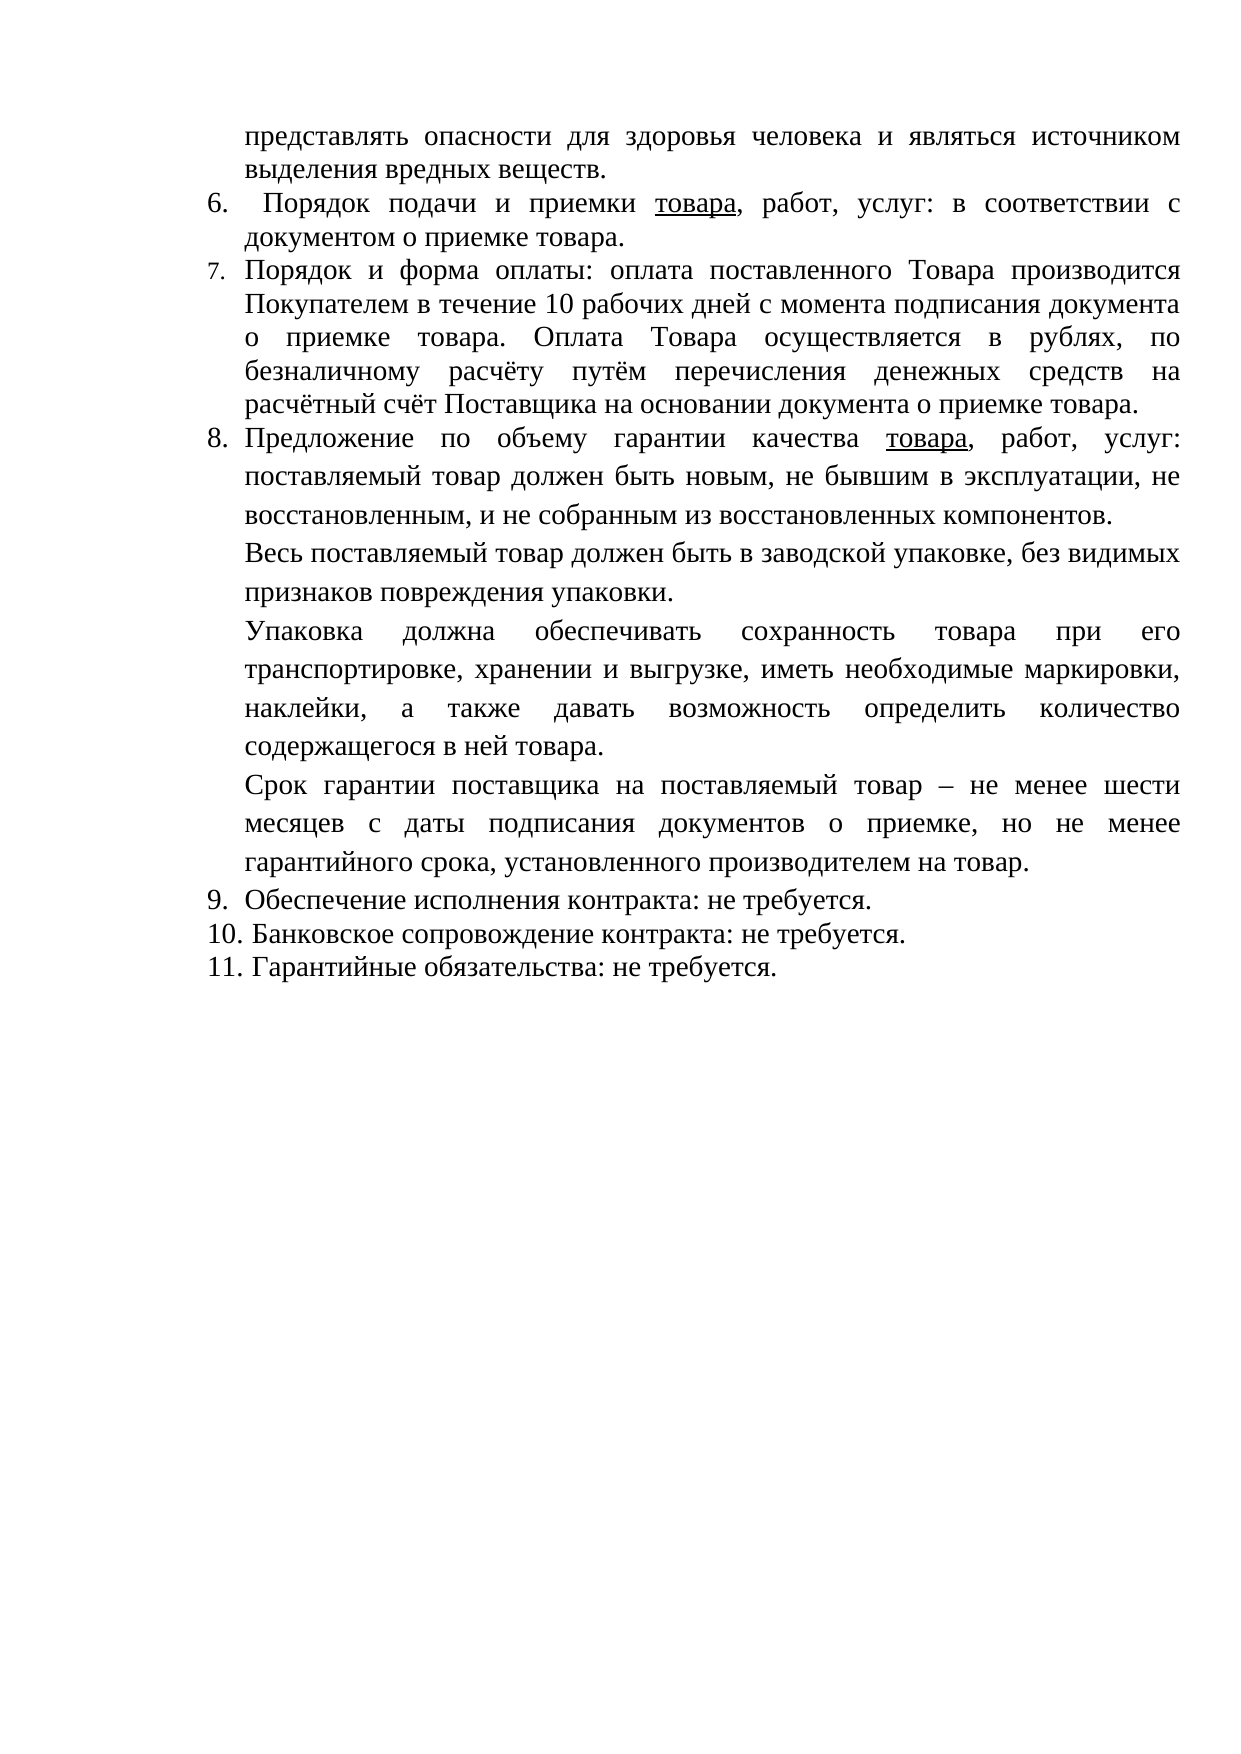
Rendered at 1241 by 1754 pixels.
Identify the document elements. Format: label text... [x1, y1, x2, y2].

list Весь поставляемый товар должен быть в заводской упаковке, без видимых признаков повреждения упаковки. [244, 569, 1181, 608]
list Порядок и форма оплаты: оплата поставленного Товара производится Покупателем в течение 10 рабочих дней с момента подписания документа о приемке товара. Оплата Товара осуществляется в рублях, по безналичному расчёту путём перечисления денежных средств на расчётный счёт Поставщика на основании документа о приемке товара. [207, 252, 1181, 420]
list Упаковка должна обеспечивать сохранность товара при его транспортировке, хранении и выгрузке, иметь необходимые маркировки, наклейки, а также давать возможность определить количество содержащегося в ней товара. [244, 723, 1181, 762]
list Срок гарантии поставщика на поставляемый товар – не менее шести месяцев с даты подписания документов о приемке, но не менее гарантийного срока, установленного производителем на товар. [244, 839, 1181, 877]
list Банковское сопровождение контракта: не требуется. [207, 916, 1181, 949]
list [207, 118, 1181, 185]
list Предложение по объему гарантии качества товара, работ, услуг: поставляемый товар должен быть новым, не бывшим в эксплуатации, не восстановленным, и не собранным из восстановленных компонентов. [207, 420, 1181, 531]
list Порядок подачи и приемки товара, работ, услуг: в соответствии с документом о приемке товара. [207, 185, 1181, 252]
list Обеспечение исполнения контракта: не требуется. [207, 882, 1181, 916]
list Гарантийные обязательства: не требуется. [207, 949, 1181, 983]
